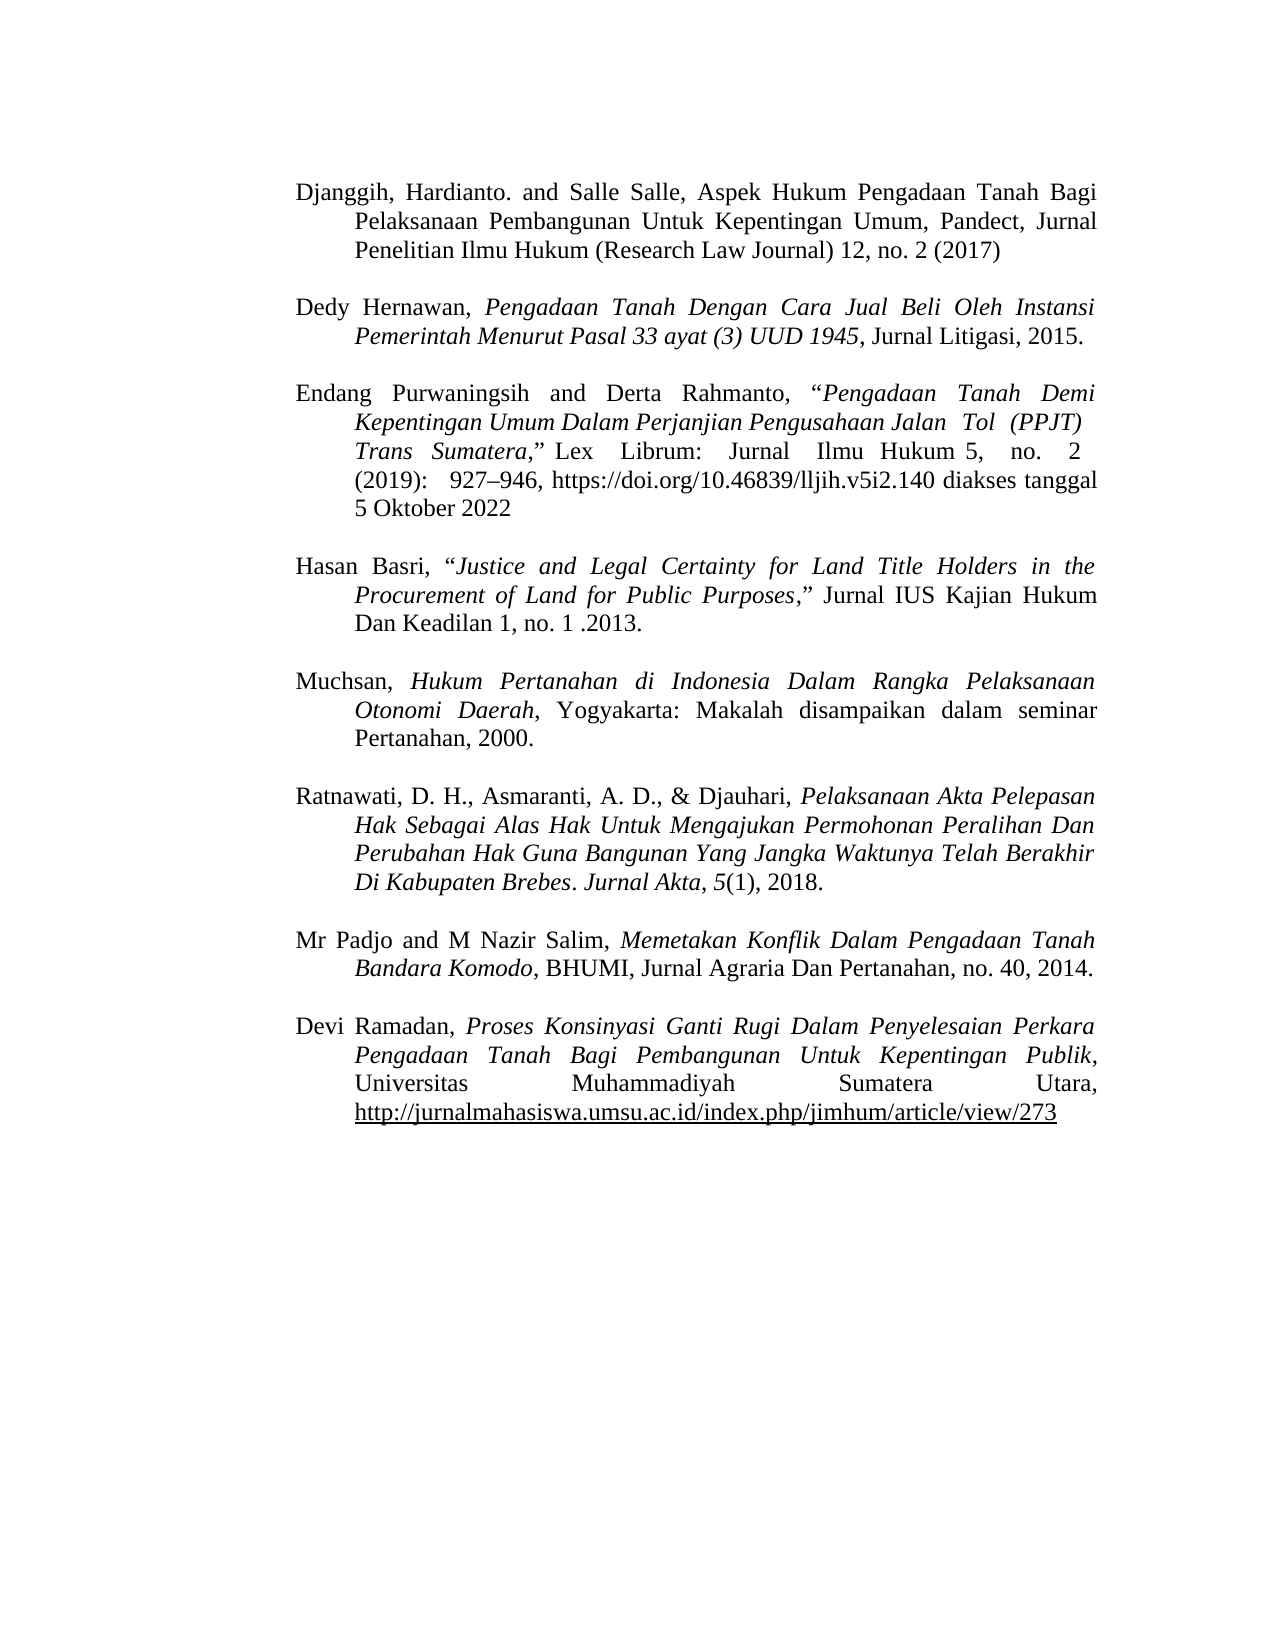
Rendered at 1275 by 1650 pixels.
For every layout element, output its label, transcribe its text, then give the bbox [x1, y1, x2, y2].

text Hasan Basri, “Justice and Legal Certainty for Land Title Holders in the Procurement of Land for Public Purposes,” Jurnal IUS Kajian Hukum Dan Keadilan 1, no. 1 .2013. [295, 551, 1098, 637]
text Djanggih, Hardianto. and Salle Salle, Aspek Hukum Pengadaan Tanah Bagi Pelaksanaan Pembangunan Untuk Kepentingan Umum, Pandect, Jurnal Penelitian Ilmu Hukum (Research Law Journal) 12, no. 2 (2017) [295, 177, 1098, 263]
text Devi Ramadan, Proses Konsinyasi Ganti Rugi Dalam Penyelesaian Perkara Pengadaan Tanah Bagi Pembangunan Untuk Kepentingan Publik, Universitas Muhammadiyah Sumatera Utara, http://jurnalmahasiswa.umsu.ac.id/index.php/jimhum/article/view/273 [295, 1011, 1098, 1126]
text Dedy Hernawan, Pengadaan Tanah Dengan Cara Jual Beli Oleh Instansi Pemerintah Menurut Pasal 33 ayat (3) UUD 1945, Jurnal Litigasi, 2015. [295, 292, 1098, 350]
text Muchsan, Hukum Pertanahan di Indonesia Dalam Rangka Pelaksanaan Otonomi Daerah, Yogyakarta: Makalah disampaikan dalam seminar Pertanahan, 2000. [295, 666, 1098, 752]
text Mr Padjo and M Nazir Salim, Memetakan Konflik Dalam Pengadaan Tanah Bandara Komodo, BHUMI, Jurnal Agraria Dan Pertanahan, no. 40, 2014. [295, 925, 1098, 982]
text Endang Purwaningsih and Derta Rahmanto, “Pengadaan Tanah Demi Kepentingan Umum Dalam Perjanjian Pengusahaan Jalan Tol (PPJT) Trans Sumatera,” Lex Librum: Jurnal Ilmu Hukum 5, no. 2 (2019): 927–946, https://doi.org/10.46839/lljih.v5i2.140 diakses tanggal 5 Oktober 2022 [295, 378, 1098, 522]
text Ratnawati, D. H., Asmaranti, A. D., & Djauhari, Pelaksanaan Akta Pelepasan Hak Sebagai Alas Hak Untuk Mengajukan Permohonan Peralihan Dan Perubahan Hak Guna Bangunan Yang Jangka Waktunya Telah Berakhir Di Kabupaten Brebes. Jurnal Akta, 5(1), 2018. [295, 781, 1098, 896]
